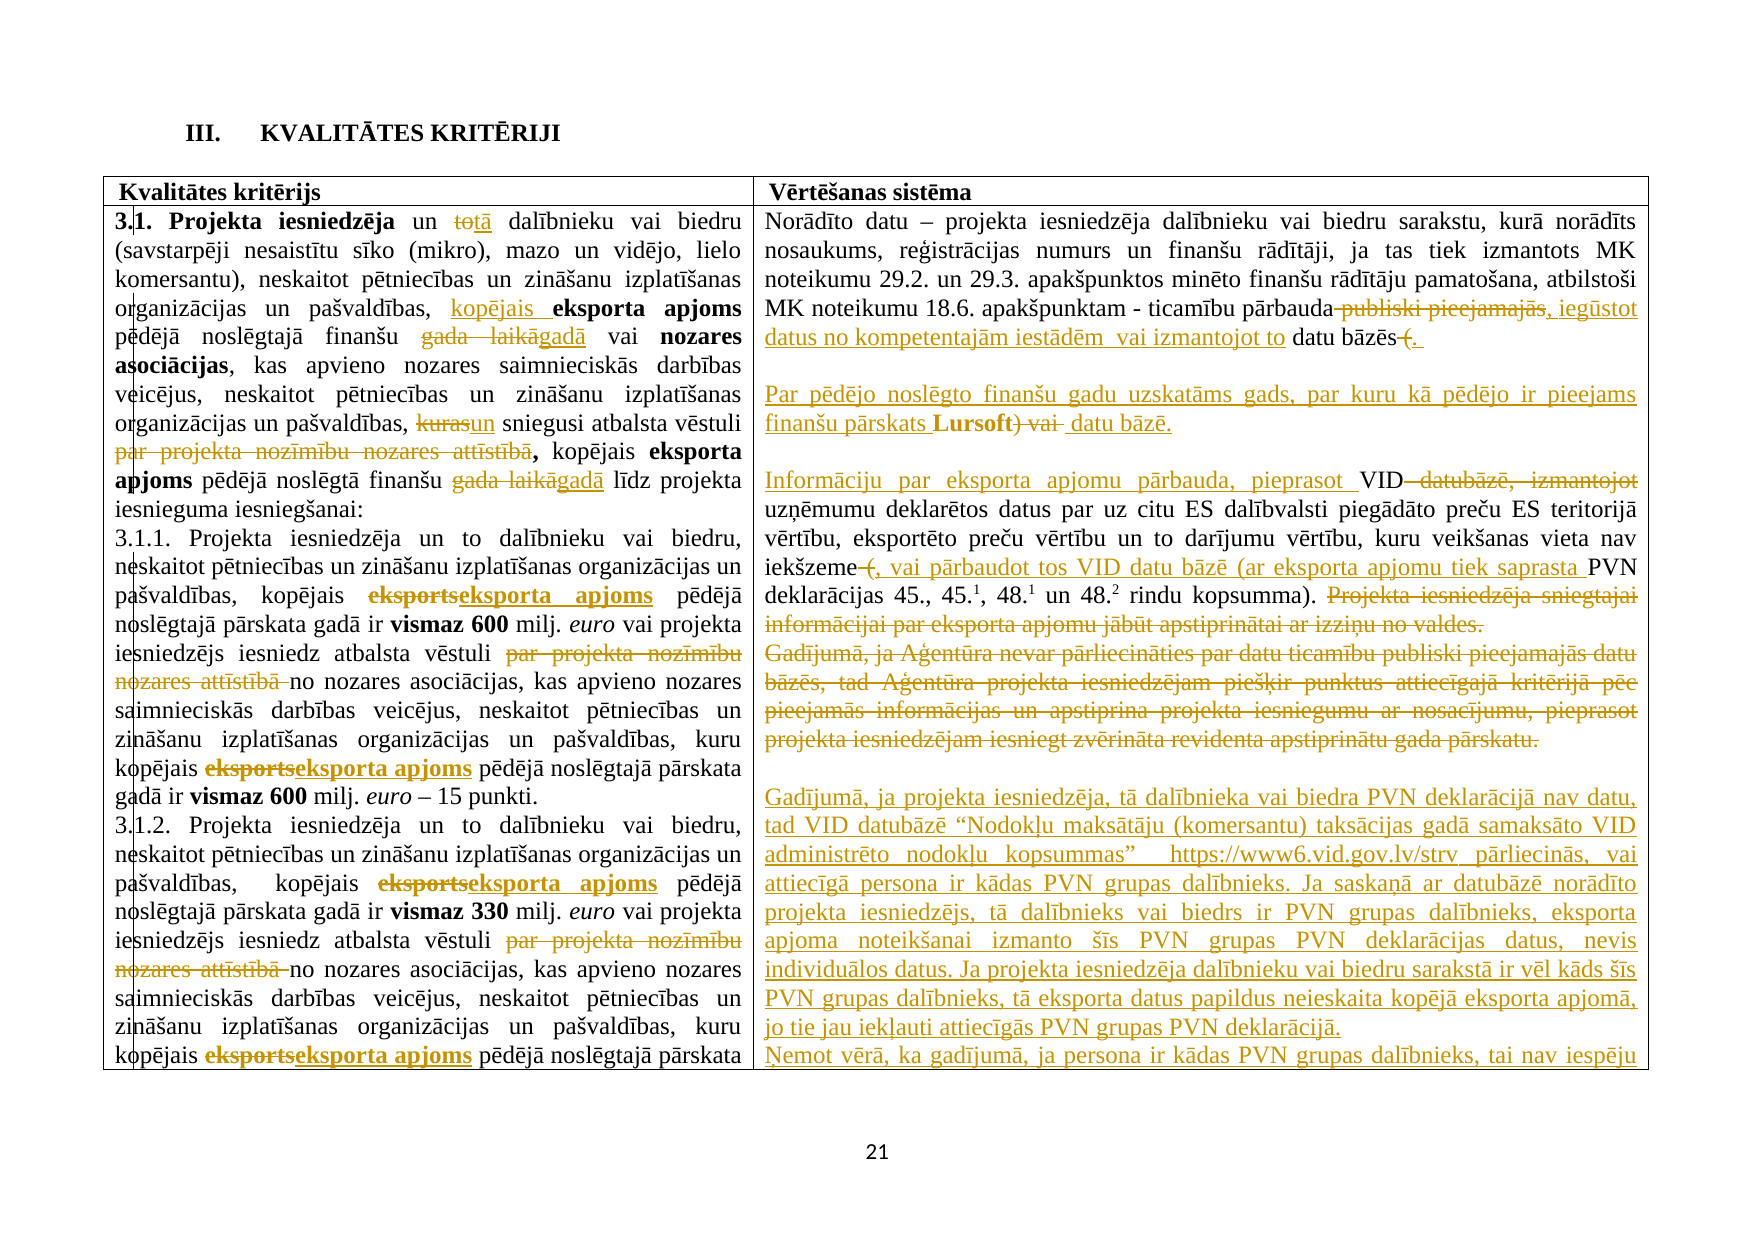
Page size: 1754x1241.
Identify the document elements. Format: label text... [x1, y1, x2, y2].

table_header Kvalitātes kritērijs [104, 177, 753, 205]
list KVALITĀTES KRITĒRIJI [185, 118, 1606, 147]
table_header Vērtēšanas sistēma [754, 177, 1648, 205]
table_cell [754, 206, 1648, 1069]
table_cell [104, 206, 753, 1069]
